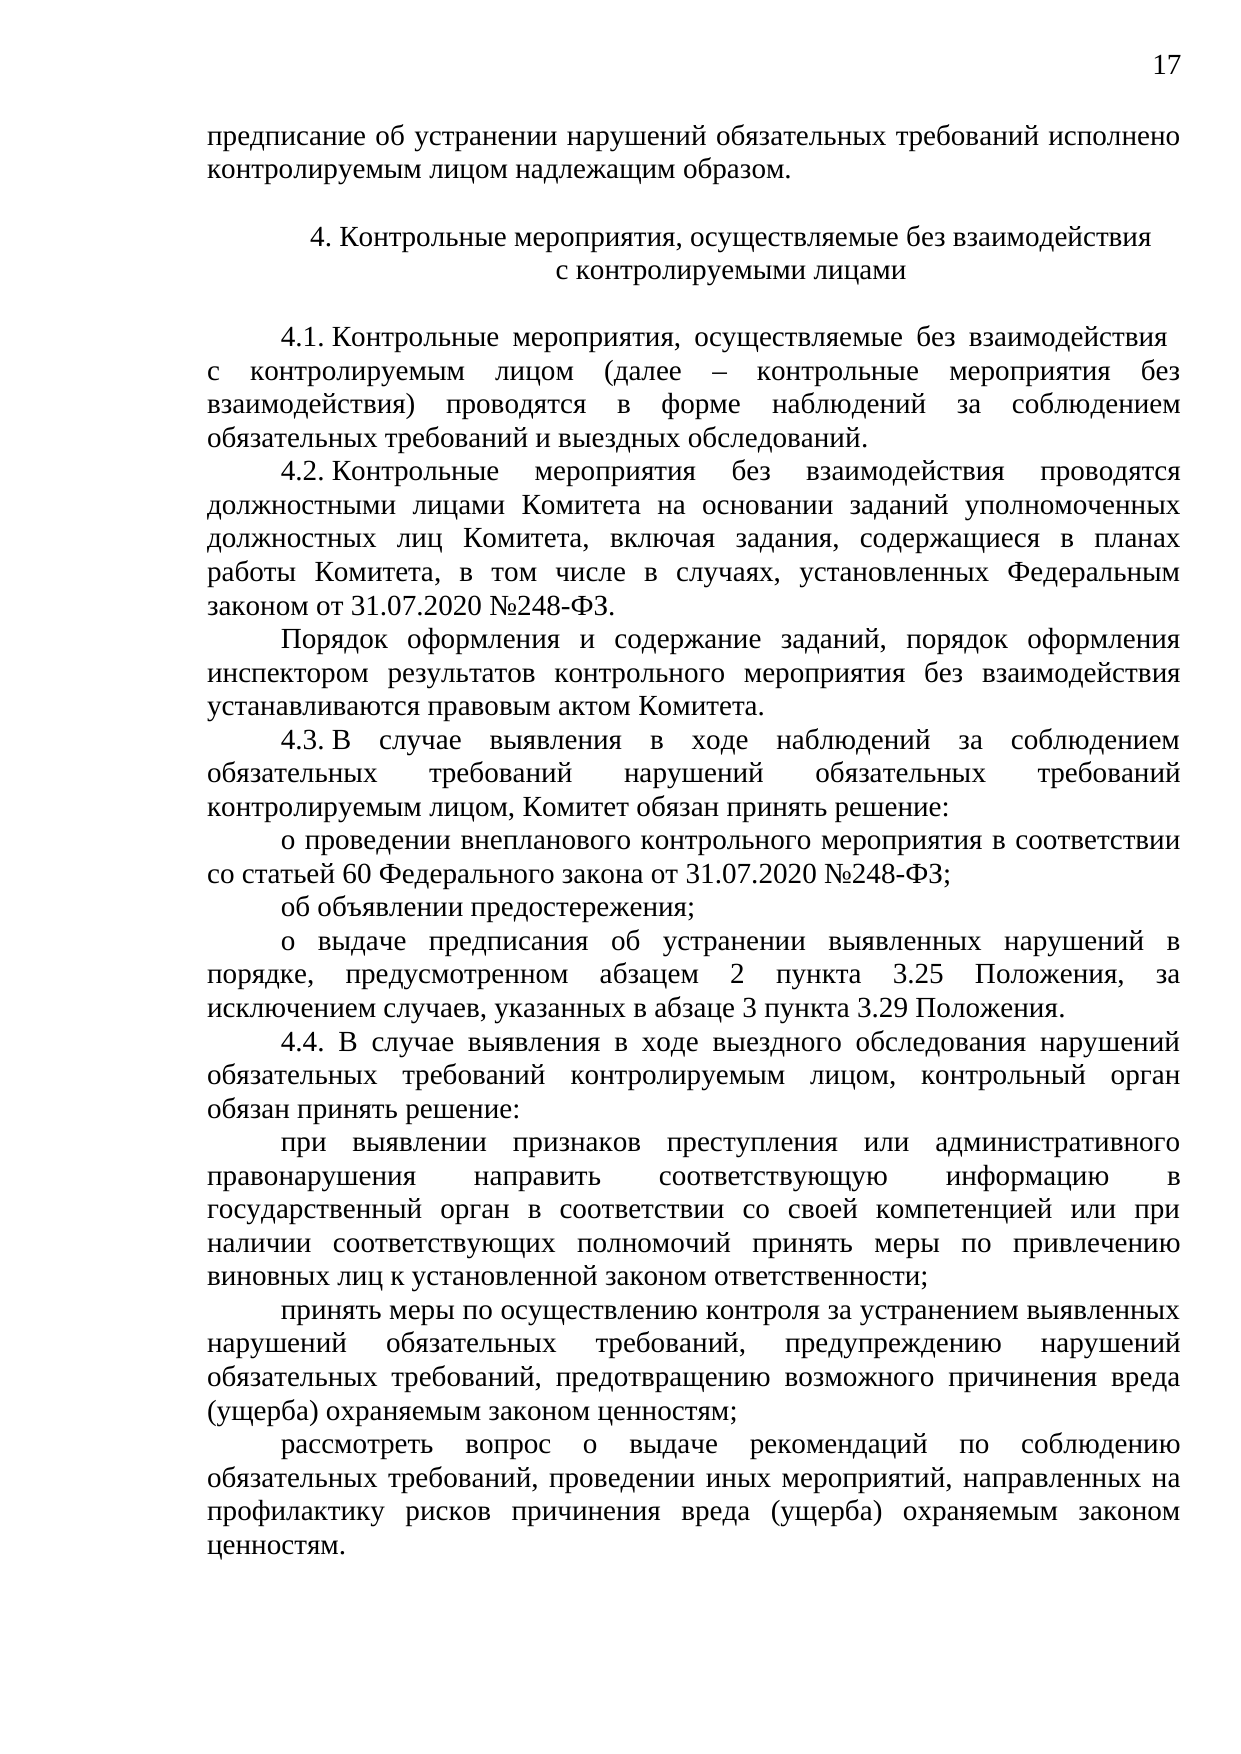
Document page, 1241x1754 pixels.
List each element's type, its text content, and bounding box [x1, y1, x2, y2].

text 4. Контрольные мероприятия, осуществляемые без взаимодействия [207, 219, 1181, 252]
text о выдаче предписания об устранении выявленных нарушений в порядке, предусмотренном абзацем 2 пункта 3.25 Положения, за исключением случаев, указанных в абзаце 3 пункта 3.29 Положения. [207, 923, 1181, 1024]
text 4.2. Контрольные мероприятия без взаимодействия проводятся должностными лицами Комитета на основании заданий уполномоченных должностных лиц Комитета, включая задания, содержащиеся в планах работы Комитета, в том числе в случаях, установленных Федеральным законом от 31.07.2020 №248-ФЗ. [207, 453, 1181, 621]
text при выявлении признаков преступления или административного правонарушения направить соответствующую информацию в государственный орган в соответствии со своей компетенцией или при наличии соответствующих полномочий принять меры по привлечению виновных лиц к установленной законом ответственности; [207, 1124, 1181, 1292]
text о проведении внепланового контрольного мероприятия в соответствии со статьей 60 Федерального закона от 31.07.2020 №248-ФЗ; [207, 822, 1181, 889]
text рассмотреть вопрос о выдаче рекомендаций по соблюдению обязательных требований, проведении иных мероприятий, направленных на профилактику рисков причинения вреда (ущерба) охраняемым законом ценностям. [207, 1426, 1181, 1560]
text об объявлении предостережения; [207, 889, 1181, 923]
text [207, 118, 1181, 185]
text принять меры по осуществлению контроля за устранением выявленных нарушений обязательных требований, предупреждению нарушений обязательных требований, предотвращению возможного причинения вреда (ущерба) охраняемым законом ценностям; [207, 1292, 1181, 1426]
text с контролируемыми лицами [207, 252, 1181, 286]
text Порядок оформления и содержание заданий, порядок оформления инспектором результатов контрольного мероприятия без взаимодействия устанавливаются правовым актом Комитета. [207, 621, 1181, 722]
text 4.3. В случае выявления в ходе наблюдений за соблюдением обязательных требований нарушений обязательных требований контролируемым лицом, Комитет обязан принять решение: [207, 722, 1181, 822]
text 4.1. Контрольные мероприятия, осуществляемые без взаимодействия с контролируемым лицом (далее – контрольные мероприятия без взаимодействия) проводятся в форме наблюдений за соблюдением обязательных требований и выездных обследований. [207, 319, 1181, 453]
text 4.4. В случае выявления в ходе выездного обследования нарушений обязательных требований контролируемым лицом, контрольный орган обязан принять решение: [207, 1024, 1181, 1124]
